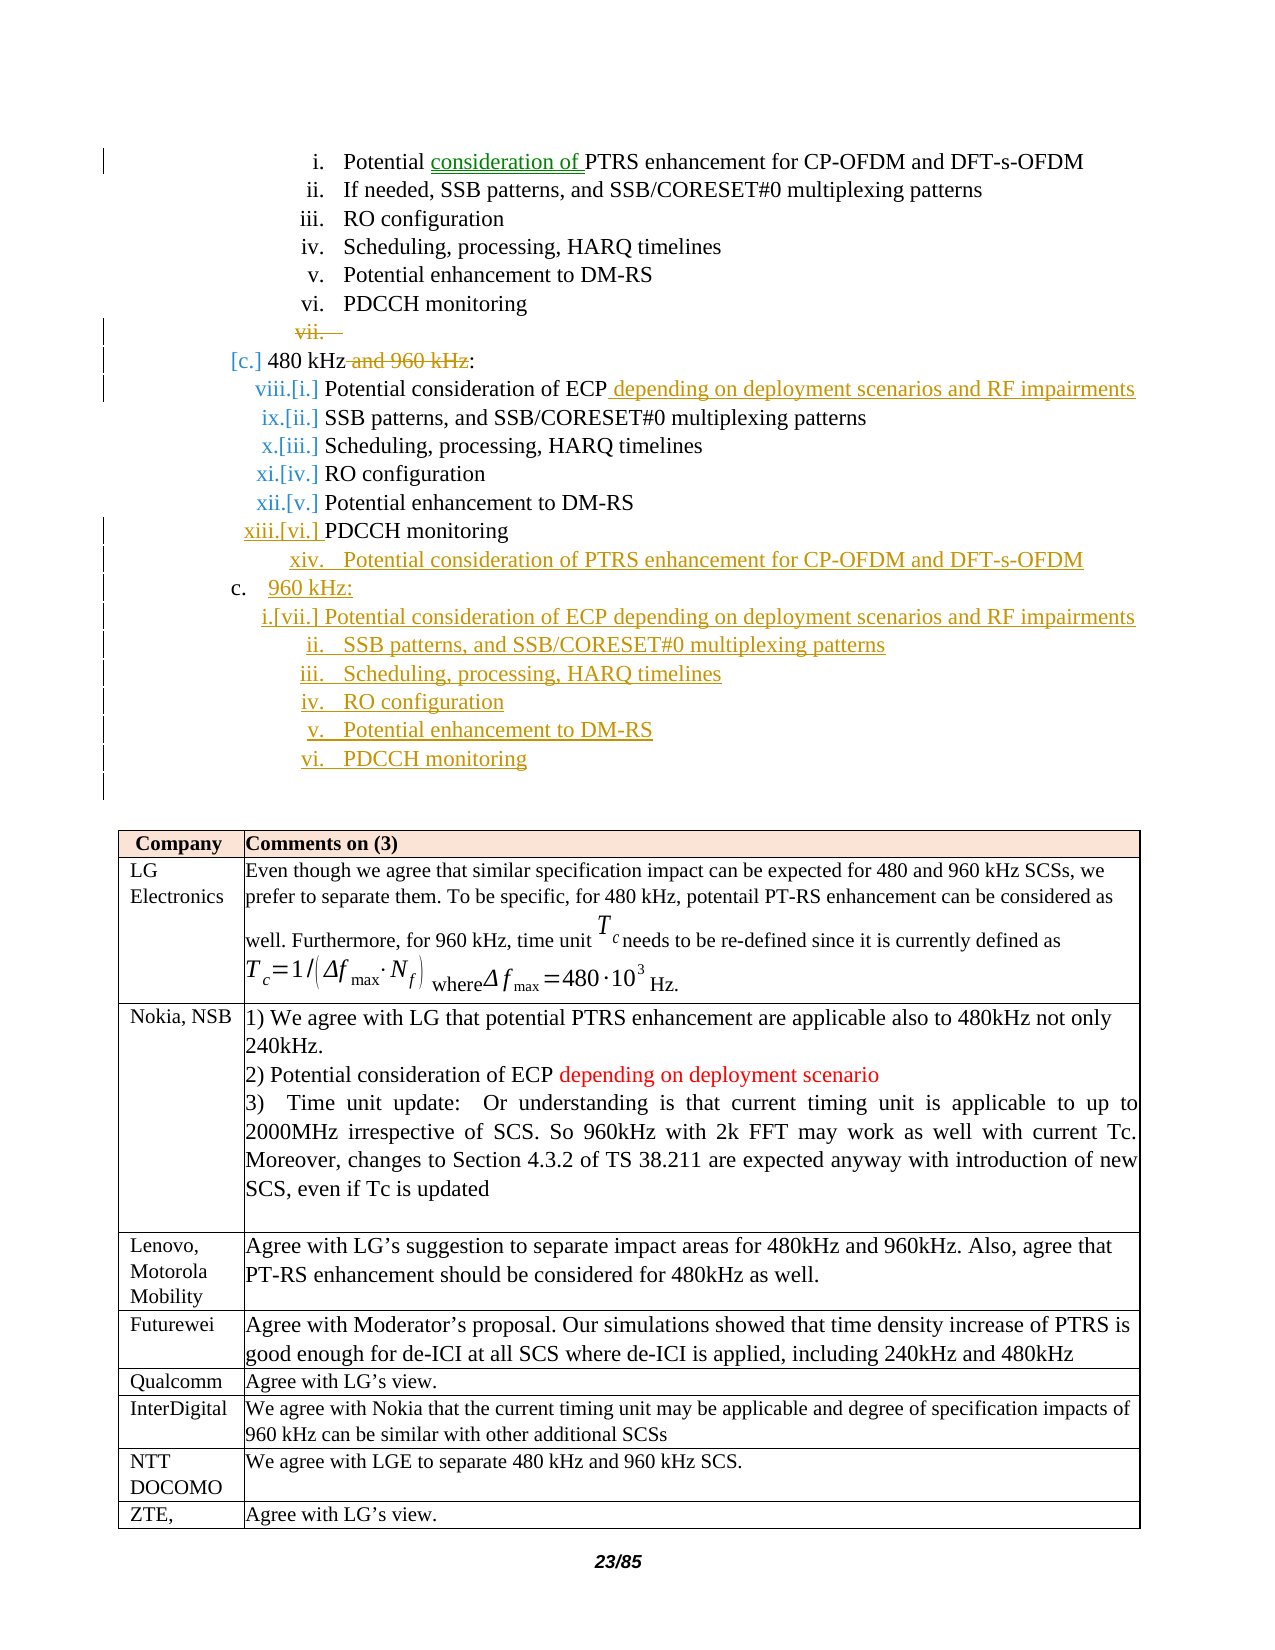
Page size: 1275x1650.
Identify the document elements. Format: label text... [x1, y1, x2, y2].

list Potential enhancement to DM-RS [324, 489, 1157, 515]
table_header Company [119, 831, 244, 857]
table_cell Qualcomm [119, 1369, 244, 1395]
table_cell We agree with LGE to separate 480 kHz and 960 kHz SCS. [245, 1449, 1139, 1501]
table_cell Agree with Moderator’s proposal. Our simulations showed that time density increase of PTRS is good enough for de-ICI at all SCS where de-ICI is applied, including 240kHz and 480kHz [245, 1311, 1139, 1368]
table_cell Even though we agree that similar specification impact can be expected for 480 and 960 kHz SCSs, we prefer to separate them. To be specific, for 480 kHz, potentail PT-RS enhancement can be considered as well. Furthermore, for 960 kHz, time unit needs to be re-defined since it is currently defined as where Hz. [245, 858, 1139, 1003]
table_cell ZTE, Sanechips [119, 1502, 244, 1528]
table_cell Agree with LG’s view. [245, 1369, 1139, 1395]
table_cell Nokia, NSB [119, 1004, 244, 1232]
list PDCCH monitoring [324, 290, 1157, 316]
list PDCCH monitoring [324, 517, 1157, 544]
list Scheduling, processing, HARQ timelines [324, 432, 1157, 458]
table_cell NTT DOCOMO [119, 1449, 244, 1501]
table_cell Futurewei [119, 1311, 244, 1368]
list 480 kHz: [231, 347, 1157, 373]
table_cell InterDigital [119, 1396, 244, 1448]
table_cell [245, 1502, 1139, 1528]
table_cell 1) We agree with LG that potential PTRS enhancement are applicable also to 480kHz not only 240kHz. 2) Potential consideration of ECP depending on deployment scenario 3) Time unit update: Or understanding is that current timing unit is applicable to up to 2000MHz irrespective of SCS. So 960kHz with 2k FFT may work as well with current Tc. Moreover, changes to Section 4.3.2 of TS 38.211 are expected anyway with introduction of new SCS, even if Tc is updated [245, 1004, 1139, 1232]
table_cell LG Electronics [119, 858, 244, 1003]
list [324, 148, 1157, 174]
table_cell We agree with Nokia that the current timing unit may be applicable and degree of specification impacts of 960 kHz can be similar with other additional SCSs [245, 1396, 1139, 1448]
table_cell Lenovo, Motorola Mobility [119, 1233, 244, 1310]
list Scheduling, processing, HARQ timelines [324, 233, 1157, 259]
list RO configuration [324, 461, 1157, 487]
list RO configuration [324, 204, 1157, 231]
list SSB patterns, and SSB/CORESET#0 multiplexing patterns [324, 404, 1157, 430]
list Potential consideration of ECP [324, 375, 1157, 402]
list Potential enhancement to DM-RS [324, 261, 1157, 288]
list If needed, SSB patterns, and SSB/CORESET#0 multiplexing patterns [324, 176, 1157, 202]
table_header Comments on (3) [245, 831, 1139, 857]
table_cell Agree with LG’s suggestion to separate impact areas for 480kHz and 960kHz. Also, agree that PT-RS enhancement should be considered for 480kHz as well. [245, 1233, 1139, 1310]
